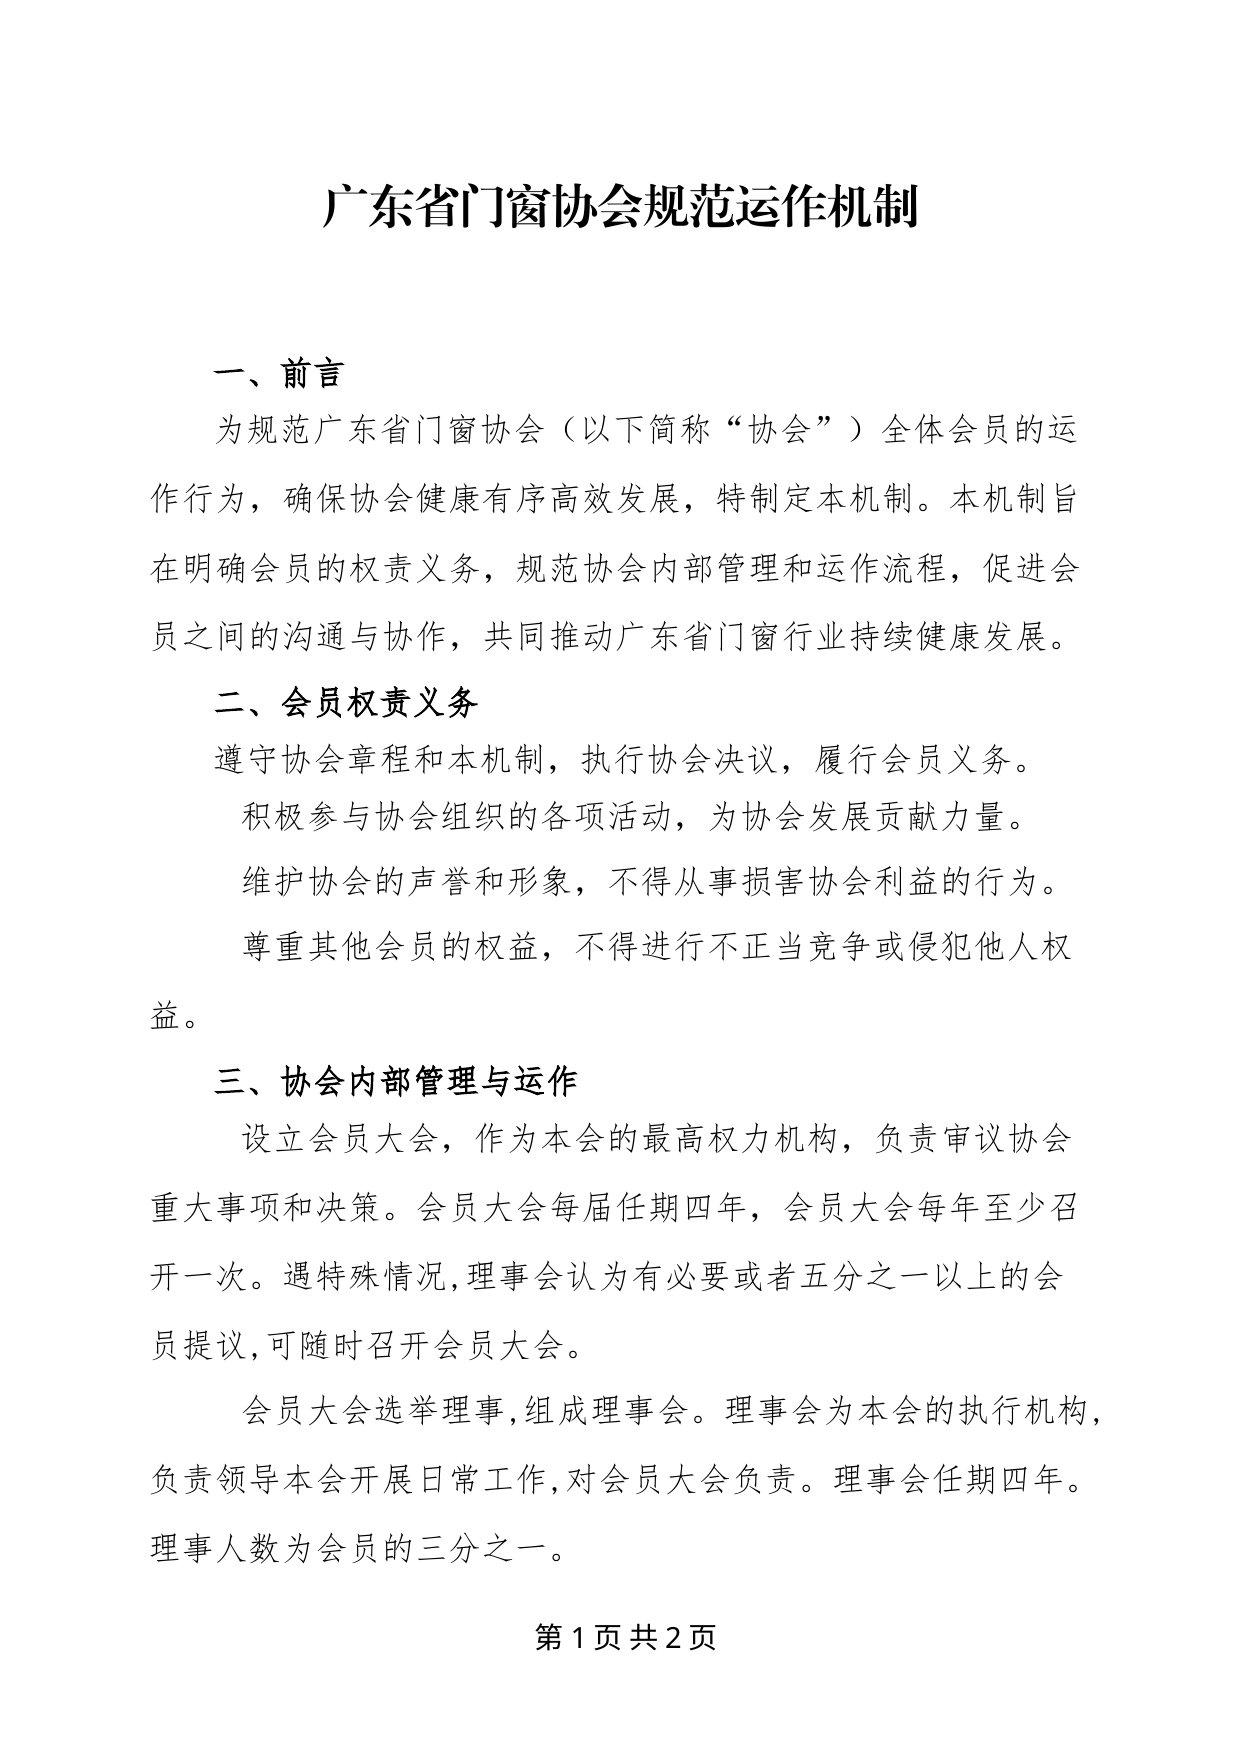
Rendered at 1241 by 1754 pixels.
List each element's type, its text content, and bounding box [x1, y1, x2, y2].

text 三、协会内部管理与运作 [148, 1056, 1093, 1102]
list 维护协会的声誉和形象，不得从事损害协会利益的行为。 [148, 856, 1093, 902]
text 为规范广东省门窗协会（以下简称“协会”）全体会员的运作行为，确保协会健康有序高效发展，特制定本机制。本机制旨在明确会员的权责义务，规范协会内部管理和运作流程，促进会员之间的沟通与协作，共同推动广东省门窗行业持续健康发展。 [148, 404, 1093, 658]
text 一、前言 [148, 347, 1093, 393]
list 积极参与协会组织的各项活动，为协会发展贡献力量。 [148, 791, 1093, 837]
text 广东省门窗协会规范运作机制 [148, 163, 1093, 255]
list 会员大会选举理事,组成理事会。理事会为本会的执行机构,负责领导本会开展日常工作,对会员大会负责。理事会任期四年。理事人数为会员的三分之一。 [148, 1385, 1093, 1569]
text 二、会员权责义务 [148, 677, 1093, 723]
list 尊重其他会员的权益，不得进行不正当竞争或侵犯他人权益。 [148, 921, 1093, 1037]
text 遵守协会章程和本机制，执行协会决议，履行会员义务。 [148, 734, 1093, 780]
list 设立会员大会，作为本会的最高权力机构，负责审议协会重大事项和决策。会员大会每届任期四年，会员大会每年至少召开一次。遇特殊情况,理事会认为有必要或者五分之一以上的会员提议,可随时召开会员大会。 [148, 1113, 1093, 1366]
